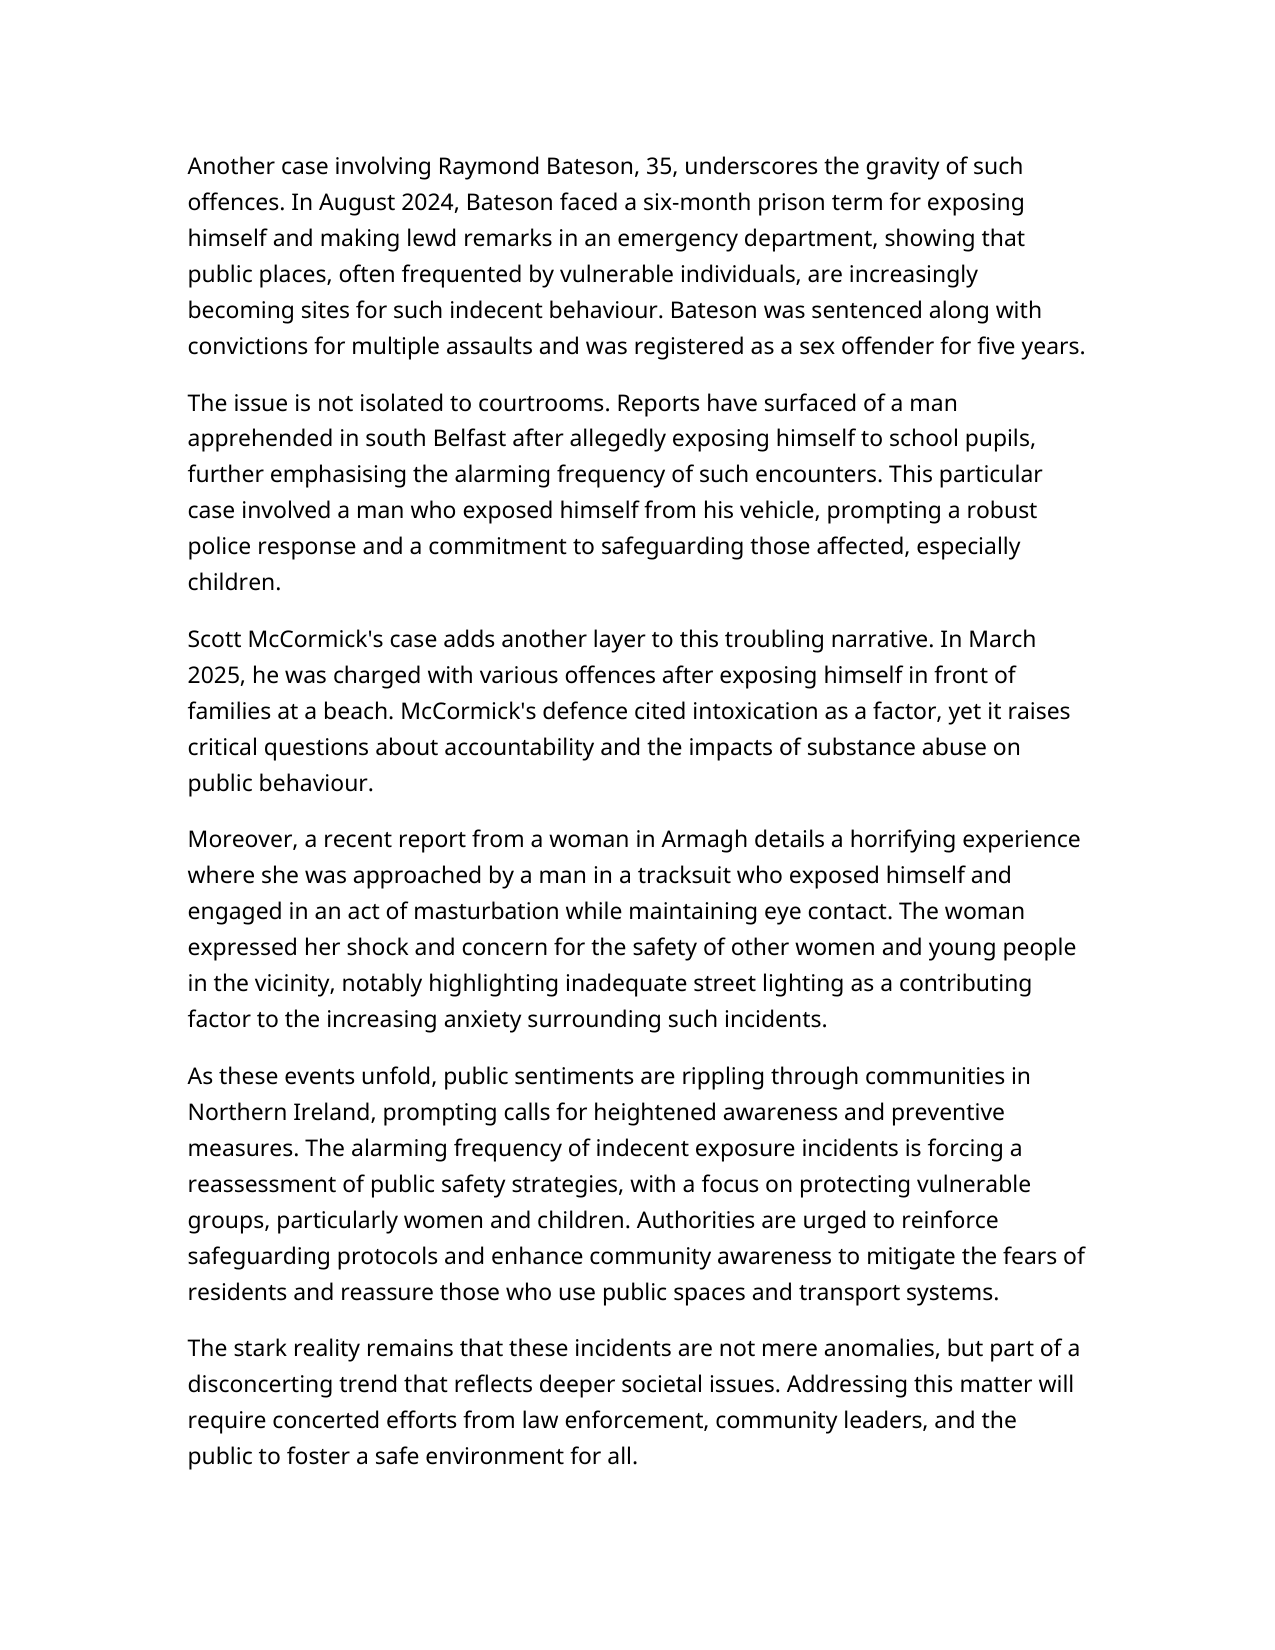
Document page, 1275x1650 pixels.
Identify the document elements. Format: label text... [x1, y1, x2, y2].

text Another case involving Raymond Bateson, 35, underscores the gravity of such offences. In August 2024, Bateson faced a six-month prison term for exposing himself and making lewd remarks in an emergency department, showing that public places, often frequented by vulnerable individuals, are increasingly becoming sites for such indecent behaviour. Bateson was sentenced along with convictions for multiple assaults and was registered as a sex offender for five years. [187, 150, 1087, 361]
text The issue is not isolated to courtrooms. Reports have surfaced of a man apprehended in south Belfast after allegedly exposing himself to school pupils, further emphasising the alarming frequency of such encounters. This particular case involved a man who exposed himself from his vehicle, prompting a robust police response and a commitment to safeguarding those affected, especially children. [187, 386, 1087, 597]
text As these events unfold, public sentiments are rippling through communities in Northern Ireland, prompting calls for heightened awareness and preventive measures. The alarming frequency of indecent exposure incidents is forcing a reassessment of public safety strategies, with a focus on protecting vulnerable groups, particularly women and children. Authorities are urged to reinforce safeguarding protocols and enhance community awareness to mitigate the fears of residents and reassure those who use public spaces and transport systems. [187, 1060, 1087, 1307]
text Scott McCormick's case adds another layer to this troubling narrative. In March 2025, he was charged with various offences after exposing himself in front of families at a beach. McCormick's defence cited intoxication as a factor, yet it raises critical questions about accountability and the impacts of substance abuse on public behaviour. [187, 623, 1087, 798]
text Moreover, a recent report from a woman in Armagh details a horrifying experience where she was approached by a man in a tracksuit who exposed himself and engaged in an act of masturbation while maintaining eye contact. The woman expressed her shock and concern for the safety of other women and young people in the vicinity, notably highlighting inadequate street lighting as a contributing factor to the increasing anxiety surrounding such incidents. [187, 823, 1087, 1034]
text The stark reality remains that these incidents are not mere anomalies, but part of a disconcerting trend that reflects deeper societal issues. Addressing this matter will require concerted efforts from law enforcement, community leaders, and the public to foster a safe environment for all. [187, 1332, 1087, 1471]
